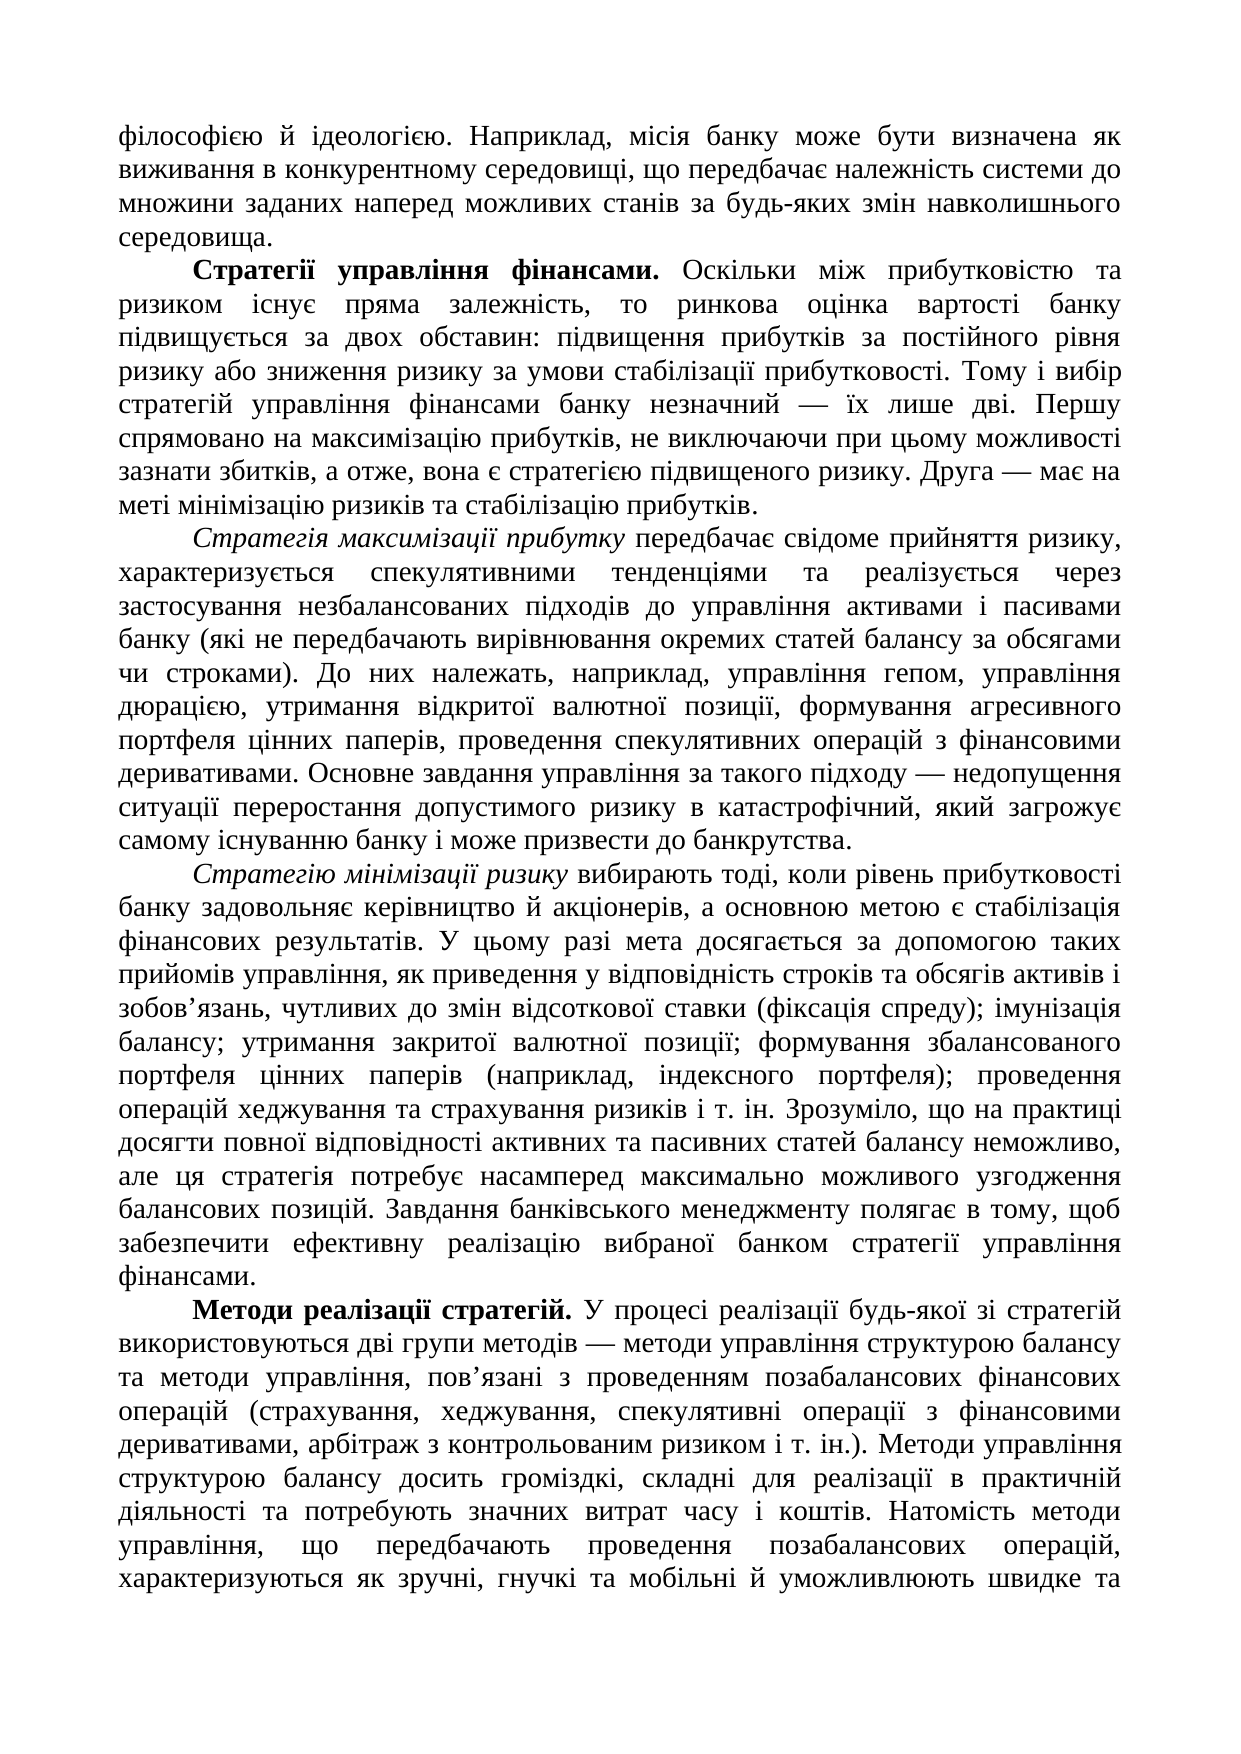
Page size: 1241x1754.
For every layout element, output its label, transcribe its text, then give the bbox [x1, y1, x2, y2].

list Стратегія максимізації прибутку передбачає свідоме прийняття ризику, характеризується спекулятивними тенденціями та реалізується через застосування незбалансованих підходів до управління активами і пасивами банку (які не передбачають вирівнювання окремих статей балансу за обсягами чи строками). До них належать, наприклад, управління гепом, управління дюрацією, утримання відкритої валютної позиції, формування агресивного портфеля цінних паперів, проведення спекулятивних операцій з фінансовими деривативами. Основне завдання управління за такого підходу — недопущення ситуації переростання допустимого ризику в катастрофічний, який загрожує самому існуванню банку і може призвести до банкрутства. [118, 521, 1122, 856]
list Стратегії управління фінансами. Оскільки між прибутковістю та ризиком існує пряма залежність, то ринкова оцінка вартості банку підвищується за двох обставин: підвищення прибутків за постійного рівня ризику або зниження ризику за умови стабілізації прибутковості. Тому і вибір стратегій управління фінансами банку незначний — їх лише дві. Першу спрямовано на максимізацію прибутків, не виключаючи при цьому можливості зазнати збитків, а отже, вона є стратегією підвищеного ризику. Друга — має на меті мінімізацію ризиків та стабілізацію прибутків. [118, 252, 1122, 521]
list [118, 118, 1122, 252]
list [118, 1292, 1122, 1594]
list Стратегію мінімізації ризику вибирають тоді, коли рівень прибутковості банку задовольняє керівництво й акціонерів, а основною метою є стабілізація фінансових результатів. У цьому разі мета досягається за допомогою таких прийомів управління, як приведення у відповідність строків та обсягів активів і зобов’язань, чутливих до змін відсоткової ставки (фіксація спреду); імунізація балансу; утримання закритої валютної позиції; формування збалансованого портфеля цінних паперів (наприклад, індексного портфеля); проведення операцій хеджування та страхування ризиків і т. ін. Зрозуміло, що на практиці досягти повної відповідності активних та пасивних статей балансу неможливо, але ця стратегія потребує насамперед максимально можливого узгодження балансових позицій. Завдання банківського менеджменту полягає в тому, щоб забезпечити ефективну реалізацію вибраної банком стратегії управління фінансами. [118, 856, 1122, 1292]
